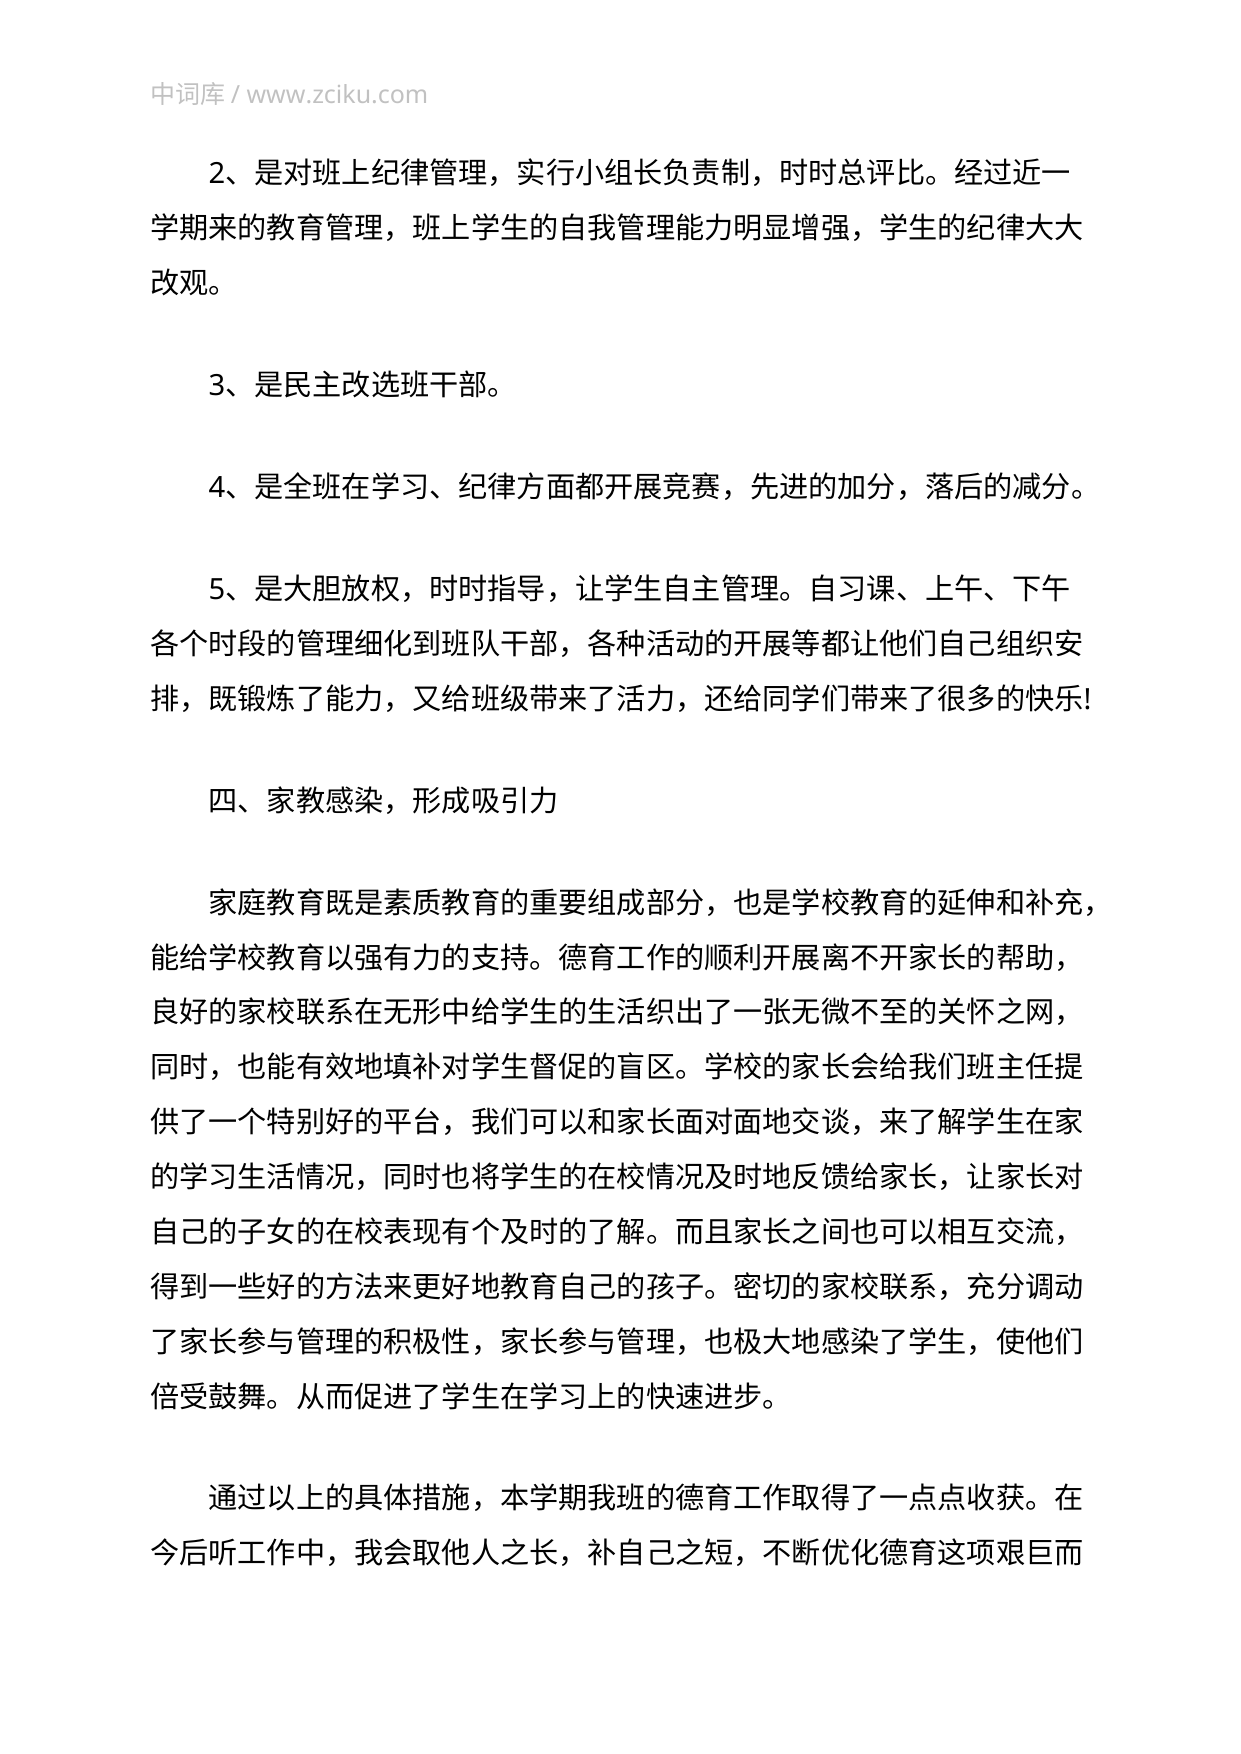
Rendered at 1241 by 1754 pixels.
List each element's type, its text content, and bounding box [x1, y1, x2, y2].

text 四、家教感染，形成吸引力 [150, 777, 1090, 820]
text 5、是大胆放权，时时指导，让学生自主管理。自习课、上午、下午各个时段的管理细化到班队干部，各种活动的开展等都让他们自己组织安排，既锻炼了能力，又给班级带来了活力，还给同学们带来了很多的快乐! [150, 566, 1090, 718]
text 家庭教育既是素质教育的重要组成部分，也是学校教育的延伸和补充，能给学校教育以强有力的支持。德育工作的顺利开展离不开家长的帮助，良好的家校联系在无形中给学生的生活织出了一张无微不至的关怀之网，同时，也能有效地填补对学生督促的盲区。学校的家长会给我们班主任提供了一个特别好的平台，我们可以和家长面对面地交谈，来了解学生在家的学习生活情况，同时也将学生的在校情况及时地反馈给家长，让家长对自己的子女的在校表现有个及时的了解。而且家长之间也可以相互交流，得到一些好的方法来更好地教育自己的孩子。密切的家校联系，充分调动了家长参与管理的积极性，家长参与管理，也极大地感染了学生，使他们倍受鼓舞。从而促进了学生在学习上的快速进步。 [150, 879, 1090, 1416]
text 3、是民主改选班干部。 [150, 362, 1090, 404]
text 2、是对班上纪律管理，实行小组长负责制，时时总评比。经过近一学期来的教育管理，班上学生的自我管理能力明显增强，学生的纪律大大改观。 [150, 150, 1090, 302]
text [150, 1475, 1090, 1572]
text 4、是全班在学习、纪律方面都开展竞赛，先进的加分，落后的减分。 [150, 464, 1090, 506]
